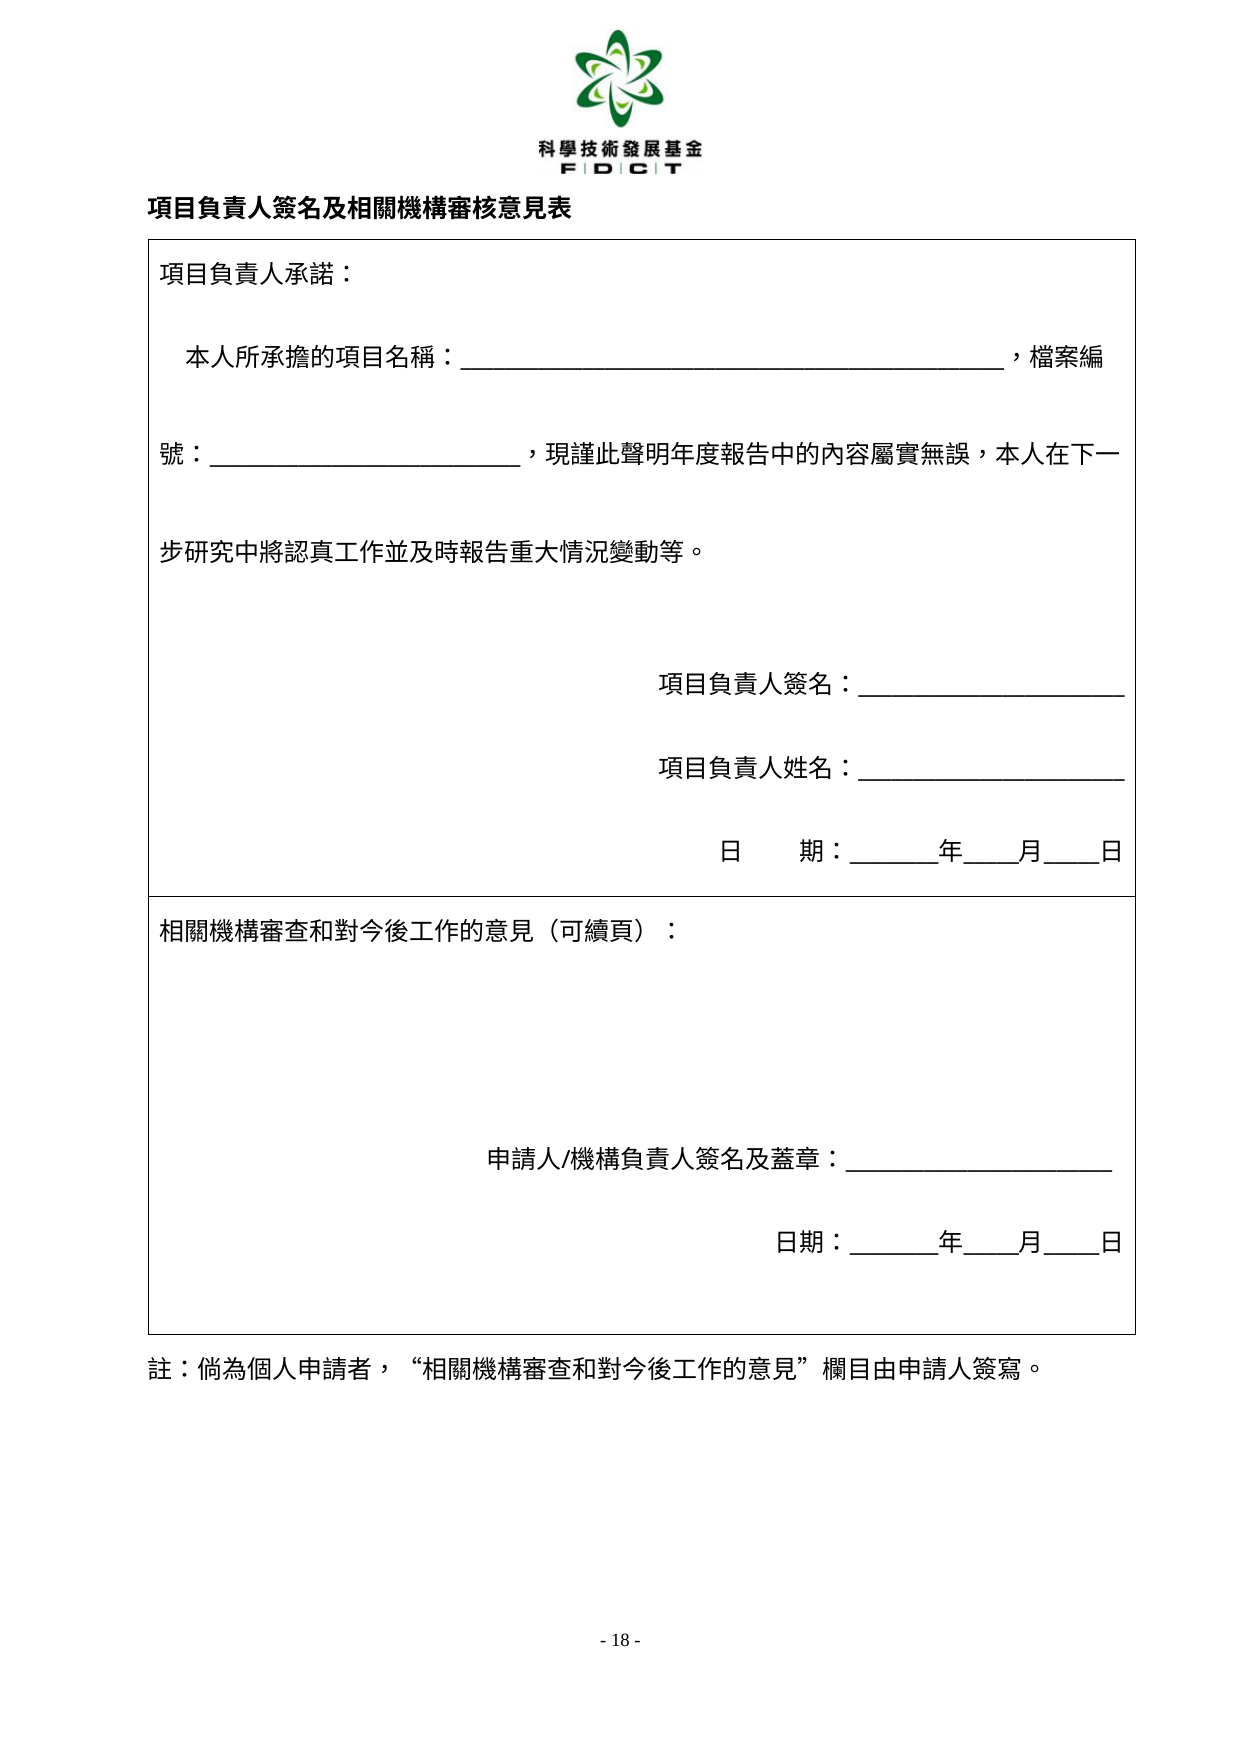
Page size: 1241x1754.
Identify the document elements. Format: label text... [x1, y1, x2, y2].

text 項目負責人簽名及相關機構審核意見表 [148, 174, 1092, 239]
table_header 項目負責人承諾： 本人所承擔的項目名稱：_________________________________________________，檔案編號：____________________________，現謹此聲明年度報告中的內容屬實無誤，本人在下一步研究中將認真工作並及時報告重大情況變動等。 項目負責人簽名：________________________ 項目負責人姓名：________________________ 日 期：________年_____月_____日 [149, 240, 1135, 896]
text 註：倘為個人申請者，“相關機構審查和對今後工作的意見”欄目由申請人簽寫。 [148, 1335, 1092, 1400]
table_cell 相關機構審查和對今後工作的意見（可續頁）： 申請人/機構負責人簽名及蓋章：________________________ 日期：________年_____月_____日 [149, 897, 1135, 1334]
